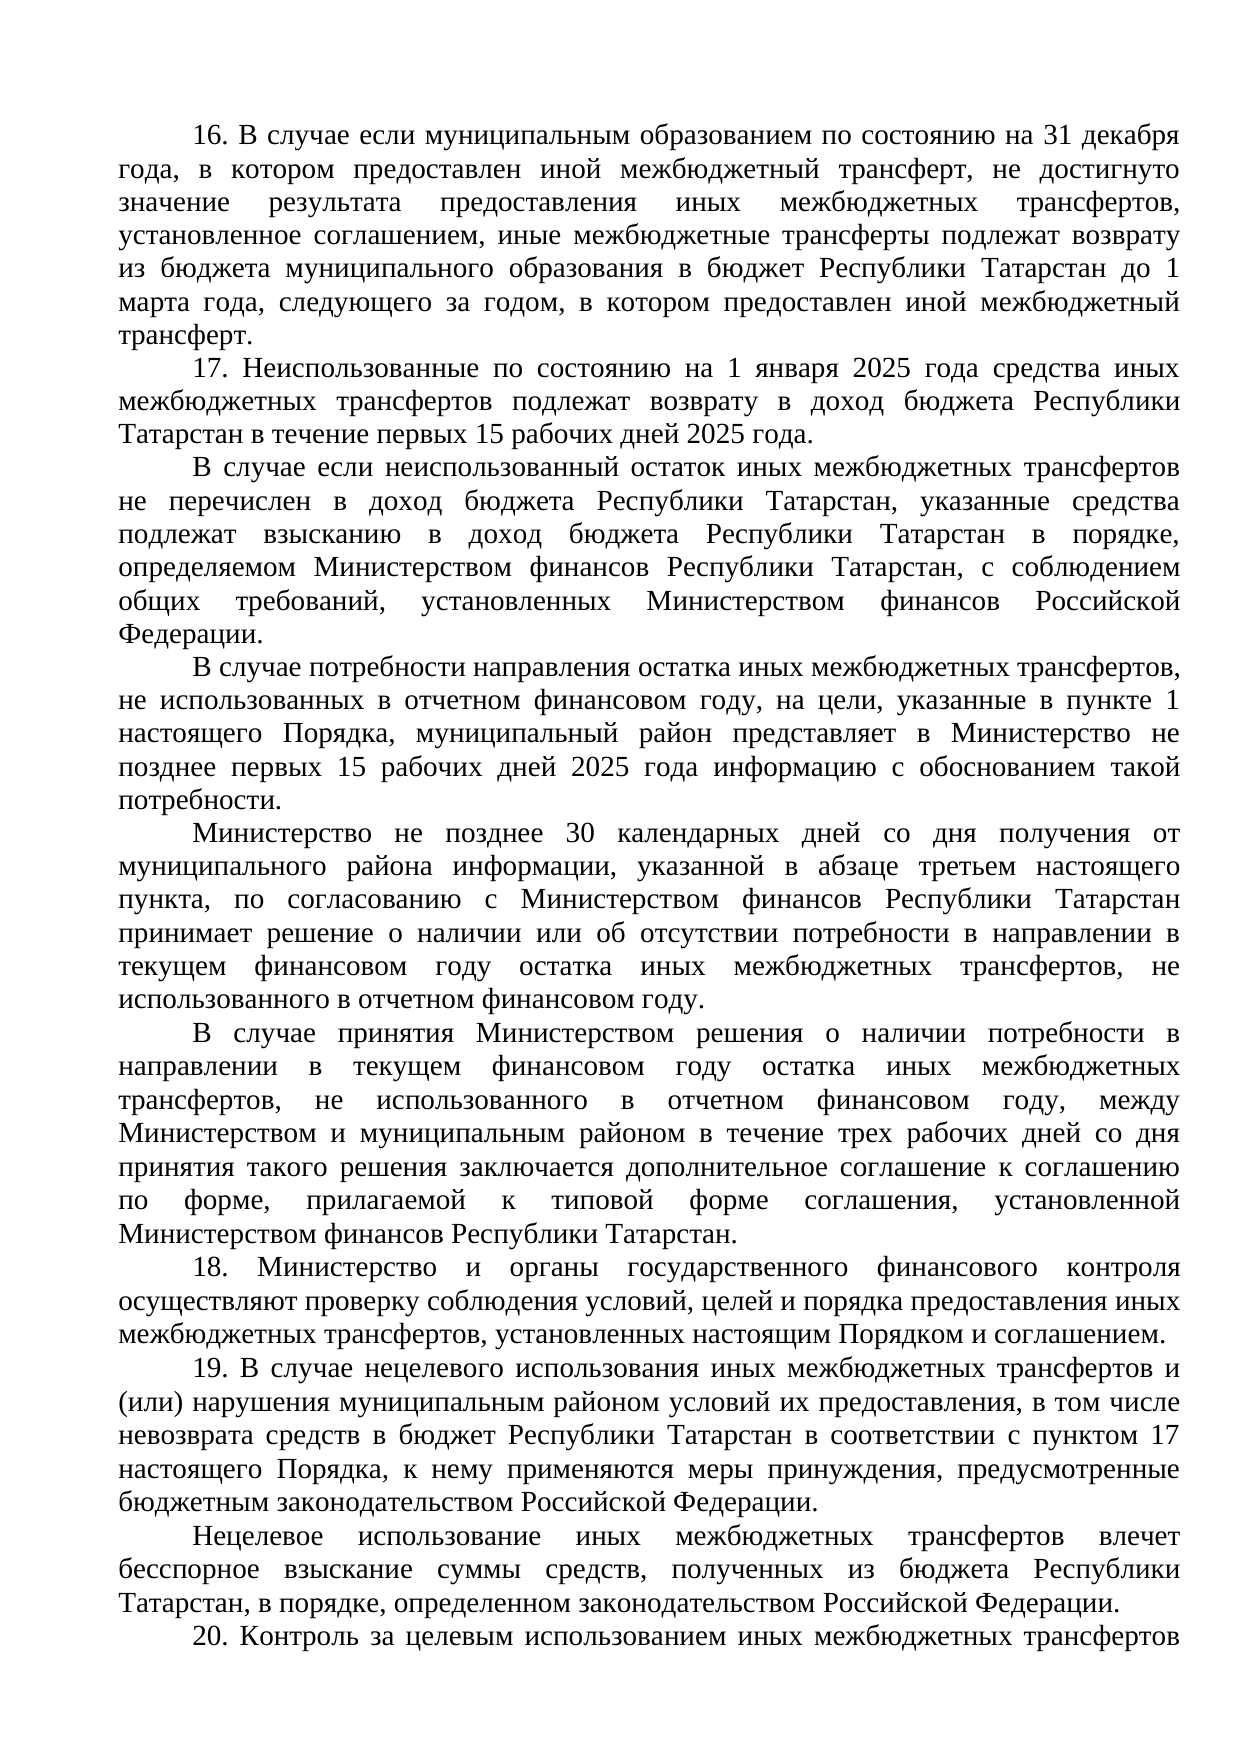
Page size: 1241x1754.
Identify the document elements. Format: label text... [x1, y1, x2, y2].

text В случае принятия Министерством решения о наличии потребности в направлении в текущем финансовом году остатка иных межбюджетных трансфертов, не использованного в отчетном финансовом году, между Министерством и муниципальным районом в течение трех рабочих дней со дня принятия такого решения заключается дополнительное соглашение к соглашению по форме, прилагаемой к типовой форме соглашения, установленной Министерством финансов Республики Татарстан. [118, 1015, 1181, 1249]
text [118, 1618, 1181, 1652]
text 18. Министерство и органы государственного финансового контроля осуществляют проверку соблюдения условий, целей и порядка предоставления иных межбюджетных трансфертов, установленных настоящим Порядком и соглашением. [118, 1249, 1181, 1350]
text 17. Неиспользованные по состоянию на 1 января 2025 года средства иных межбюджетных трансфертов подлежат возврату в доход бюджета Республики Татарстан в течение первых 15 рабочих дней 2025 года. [118, 351, 1181, 450]
text Нецелевое использование иных межбюджетных трансфертов влечет бесспорное взыскание суммы средств, полученных из бюджета Республики Татарстан, в порядке, определенном законодательством Российской Федерации. [118, 1518, 1181, 1618]
text Министерство не позднее 30 календарных дней со дня получения от муниципального района информации, указанной в абзаце третьем настоящего пункта, по согласованию с Министерством финансов Республики Татарстан принимает решение о наличии или об отсутствии потребности в направлении в текущем финансовом году остатка иных межбюджетных трансфертов, не использованного в отчетном финансовом году. [118, 816, 1181, 1015]
text В случае потребности направления остатка иных межбюджетных трансфертов, не использованных в отчетном финансовом году, на цели, указанные в пункте 1 настоящего Порядка, муниципальный район представляет в Министерство не позднее первых 15 рабочих дней 2025 года информацию с обоснованием такой потребности. [118, 649, 1181, 816]
text 16. В случае если муниципальным образованием по состоянию на 31 декабря года, в котором предоставлен иной межбюджетный трансферт, не достигнуто значение результата предоставления иных межбюджетных трансфертов, установленное соглашением, иные межбюджетные трансферты подлежат возврату из бюджета муниципального образования в бюджет Республики Татарстан до 1 марта года, следующего за годом, в котором предоставлен иной межбюджетный трансферт. [118, 118, 1181, 351]
text В случае если неиспользованный остаток иных межбюджетных трансфертов не перечислен в доход бюджета Республики Татарстан, указанные средства подлежат взысканию в доход бюджета Республики Татарстан в порядке, определяемом Министерством финансов Республики Татарстан, с соблюдением общих требований, установленных Министерством финансов Российской Федерации. [118, 450, 1181, 649]
text 19. В случае нецелевого использования иных межбюджетных трансфертов и (или) нарушения муниципальным районом условий их предоставления, в том числе невозврата средств в бюджет Республики Татарстан в соответствии с пунктом 17 настоящего Порядка, к нему применяются меры принуждения, предусмотренные бюджетным законодательством Российской Федерации. [118, 1350, 1181, 1518]
